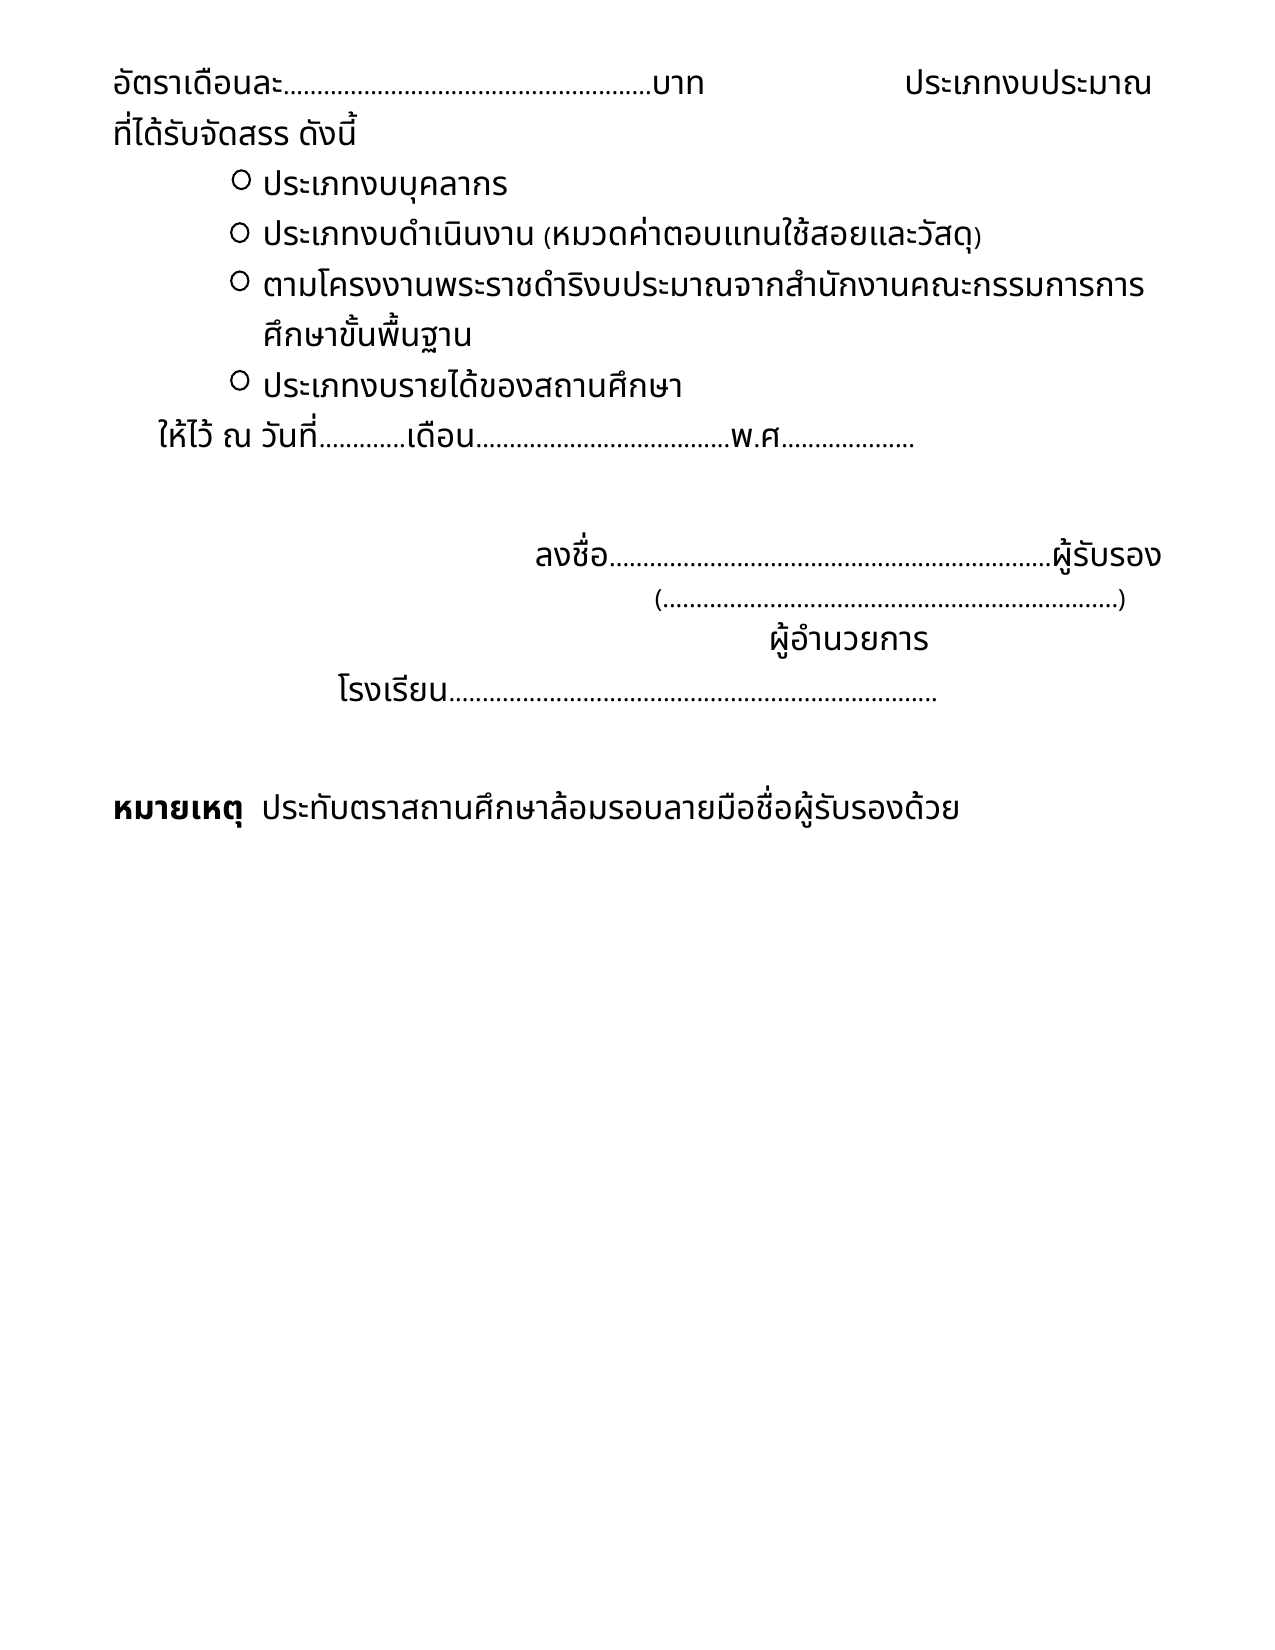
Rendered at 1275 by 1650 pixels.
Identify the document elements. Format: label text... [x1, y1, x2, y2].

text ตามโครงงานพระราชดำริงบประมาณจากสำนักงานคณะกรรมการการศึกษาขั้นพื้นฐาน [262, 261, 1162, 362]
text ประเภทงบรายได้ของสถานศึกษา [262, 362, 1162, 412]
text ประเภทงบดำเนินงาน (หมวดค่าตอบแทนใช้สอยและวัสดุ) [262, 210, 1162, 261]
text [112, 59, 1162, 160]
text ประเภทงบบุคลากร [262, 160, 1162, 210]
text ผู้อำนวยการโรงเรียน......................................................................... [112, 615, 1162, 716]
text หมายเหตุ ประทับตราสถานศึกษาล้อมรอบลายมือชื่อผู้รับรองด้วย [112, 784, 1162, 834]
text ลงชื่อ..................................................................ผู้รับรอง [112, 531, 1162, 581]
text ให้ไว้ ณ วันที่.............เดือน......................................พ.ศ.................... [112, 412, 1162, 462]
text (....................................................................) [112, 581, 1162, 615]
